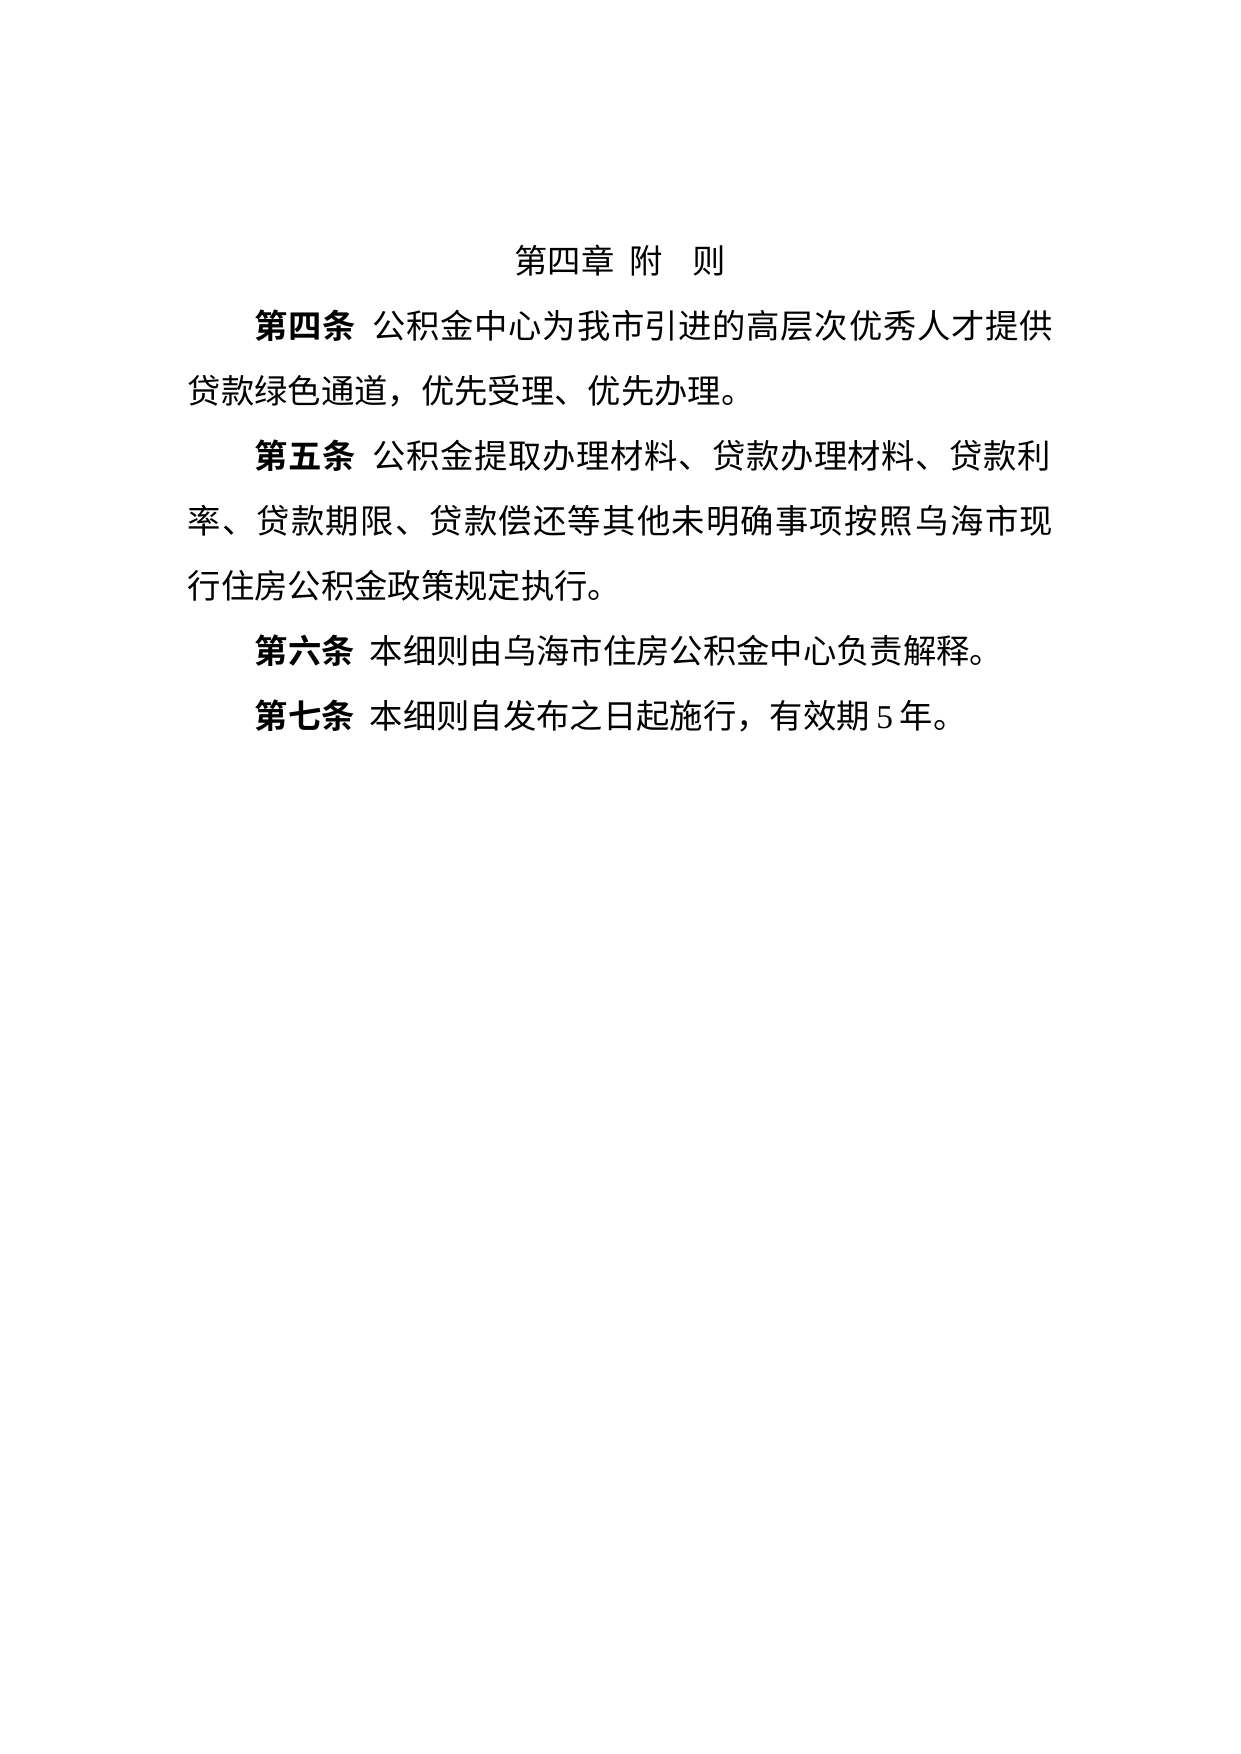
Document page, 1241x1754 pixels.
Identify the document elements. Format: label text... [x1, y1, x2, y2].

text 第五条 公积金提取办理材料、贷款办理材料、贷款利率、贷款期限、贷款偿还等其他未明确事项按照乌海市现行住房公积金政策规定执行。 [187, 422, 1053, 617]
text 第四条 公积金中心为我市引进的高层次优秀人才提供贷款绿色通道，优先受理、优先办理。 [187, 292, 1053, 422]
text 第四章 附 则 [187, 227, 1053, 292]
text 第六条 本细则由乌海市住房公积金中心负责解释。 [187, 617, 1053, 682]
text 第七条 本细则自发布之日起施行，有效期5年。 [187, 682, 1053, 747]
